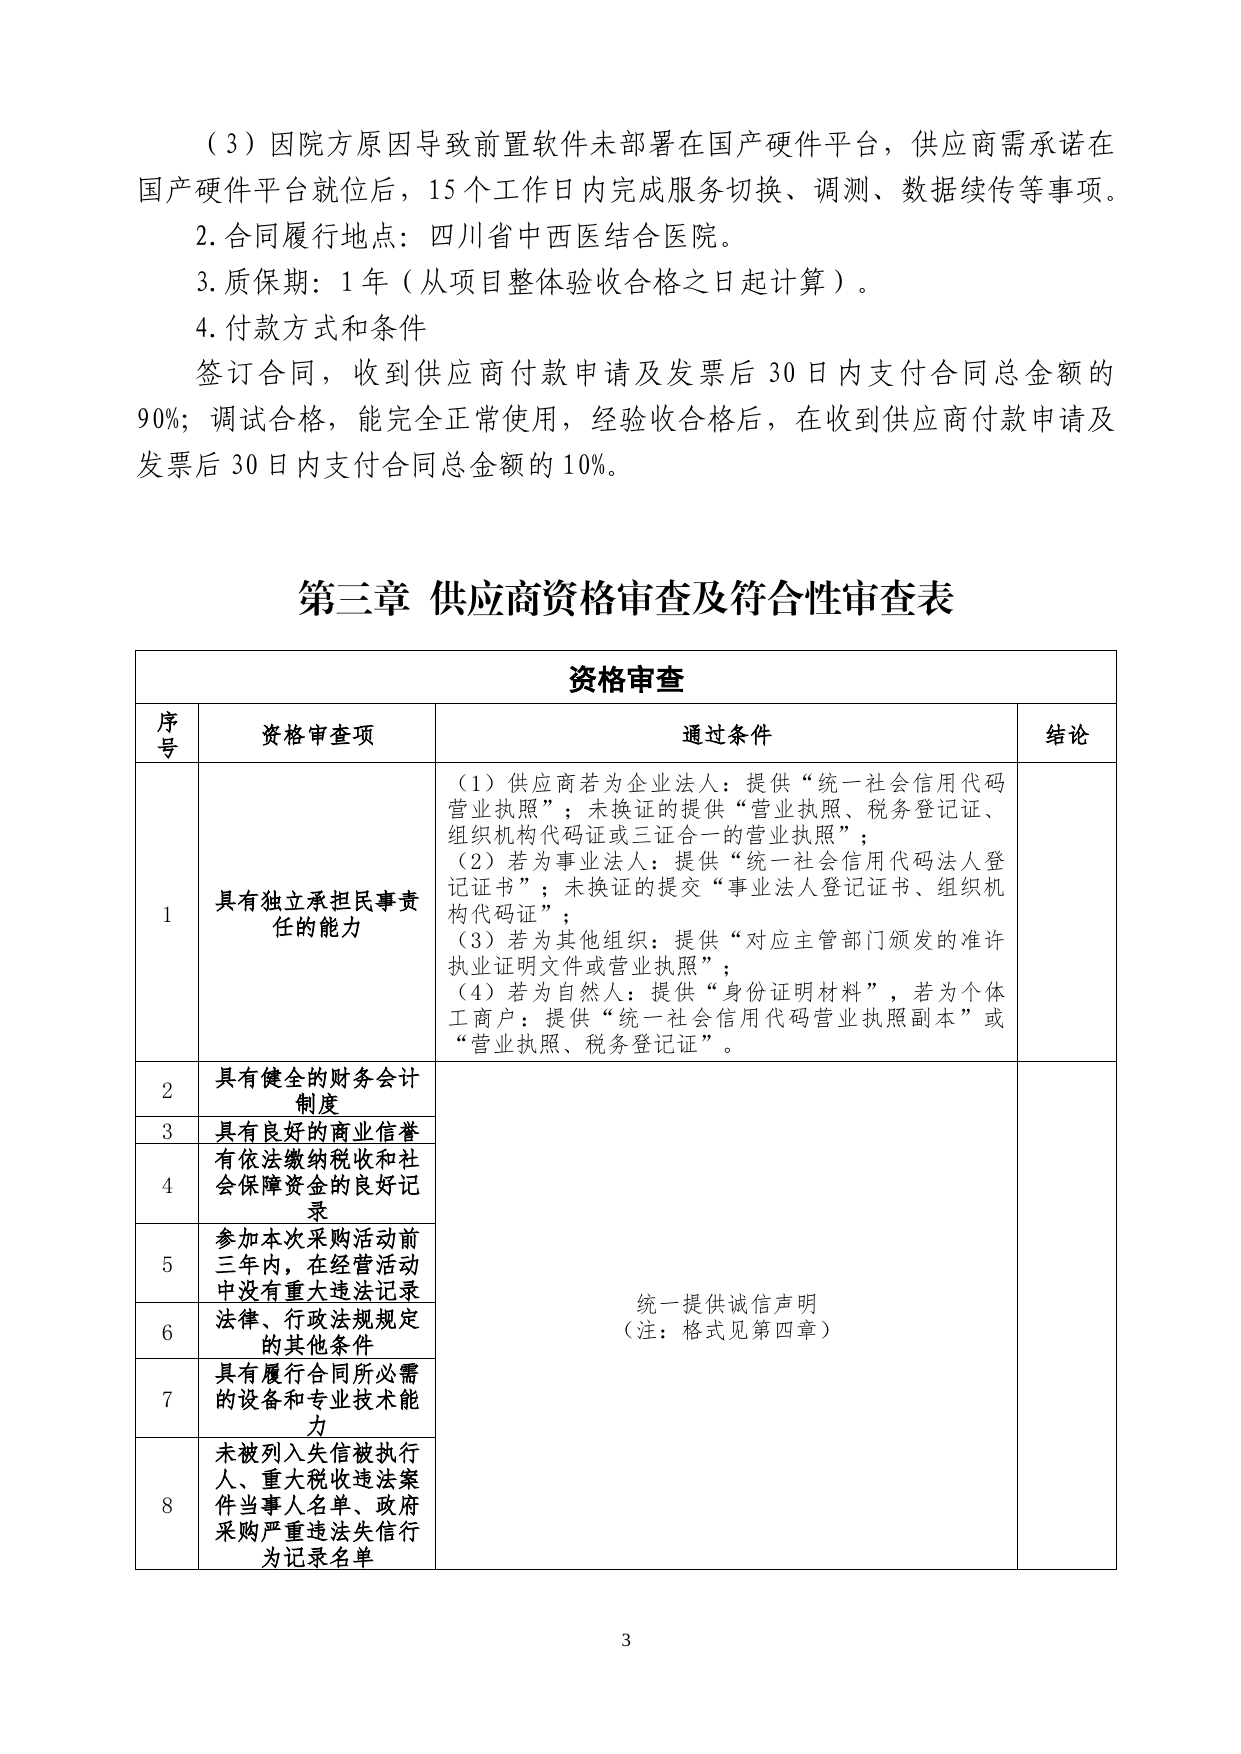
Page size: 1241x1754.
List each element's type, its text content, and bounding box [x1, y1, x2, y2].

table_cell 8 [136, 1438, 198, 1569]
table_cell 具有健全的财务会计制度 [199, 1062, 435, 1116]
table_cell 2 [136, 1062, 198, 1116]
table_header 资格审查 [136, 651, 1116, 703]
table_cell 序号 [136, 704, 198, 762]
table_cell （1）供应商若为企业法人：提供“统一社会信用代码营业执照”；未换证的提供“营业执照、税务登记证、组织机构代码证或三证合一的营业执照”； （2）若为事业法人：提供“统一社会信用代码法人登记证书”；未换证的提交“事业法人登记证书、组织机构代码证”； （3）若为其他组织：提供“对应主管部门颁发的准许执业证明文件或营业执照”； （4）若为自然人：提供“身份证明材料”，若为个体工商户：提供“统一社会信用代码营业执照副本”或“营业执照、税务登记证”。 [436, 763, 1017, 1061]
table_cell 参加本次采购活动前三年内，在经营活动中没有重大违法记录 [199, 1224, 435, 1302]
table_cell [1018, 763, 1116, 1061]
table_cell 5 [136, 1224, 198, 1302]
table_cell [1018, 1062, 1116, 1569]
table_cell 统一提供诚信声明 （注：格式见第四章） [436, 1062, 1017, 1569]
text 3.质保期：1年（从项目整体验收合格之日起计算）。 [136, 256, 1116, 301]
table_cell 7 [136, 1359, 198, 1437]
text 签订合同，收到供应商付款申请及发票后30日内支付合同总金额的90%；调试合格，能完全正常使用，经验收合格后，在收到供应商付款申请及发票后30日内支付合同总金额的10%。 [136, 347, 1116, 485]
table_cell 具有独立承担民事责任的能力 [199, 763, 435, 1061]
text 4.付款方式和条件 [136, 301, 1116, 347]
table_cell 1 [136, 763, 198, 1061]
text 2.合同履行地点：四川省中西医结合医院。 [136, 210, 1116, 256]
table_cell 未被列入失信被执行人、重大税收违法案件当事人名单、政府采购严重违法失信行为记录名单 [199, 1438, 435, 1569]
table_cell 通过条件 [436, 704, 1017, 762]
table_cell 有依法缴纳税收和社会保障资金的良好记录 [199, 1144, 435, 1222]
table_cell 具有良好的商业信誉 [199, 1117, 435, 1143]
table_cell 资格审查项 [199, 704, 435, 762]
text （3）因院方原因导致前置软件未部署在国产硬件平台，供应商需承诺在国产硬件平台就位后，15个工作日内完成服务切换、调测、数据续传等事项。 [136, 118, 1116, 210]
table_cell 具有履行合同所必需的设备和专业技术能力 [199, 1359, 435, 1437]
table_cell 法律、行政法规规定的其他条件 [199, 1303, 435, 1357]
table_cell 3 [136, 1117, 198, 1143]
table_cell 结论 [1018, 704, 1116, 762]
table_cell 6 [136, 1303, 198, 1357]
table_cell 4 [136, 1144, 198, 1222]
subtitle 第三章 供应商资格审查及符合性审查表 [136, 579, 1116, 623]
